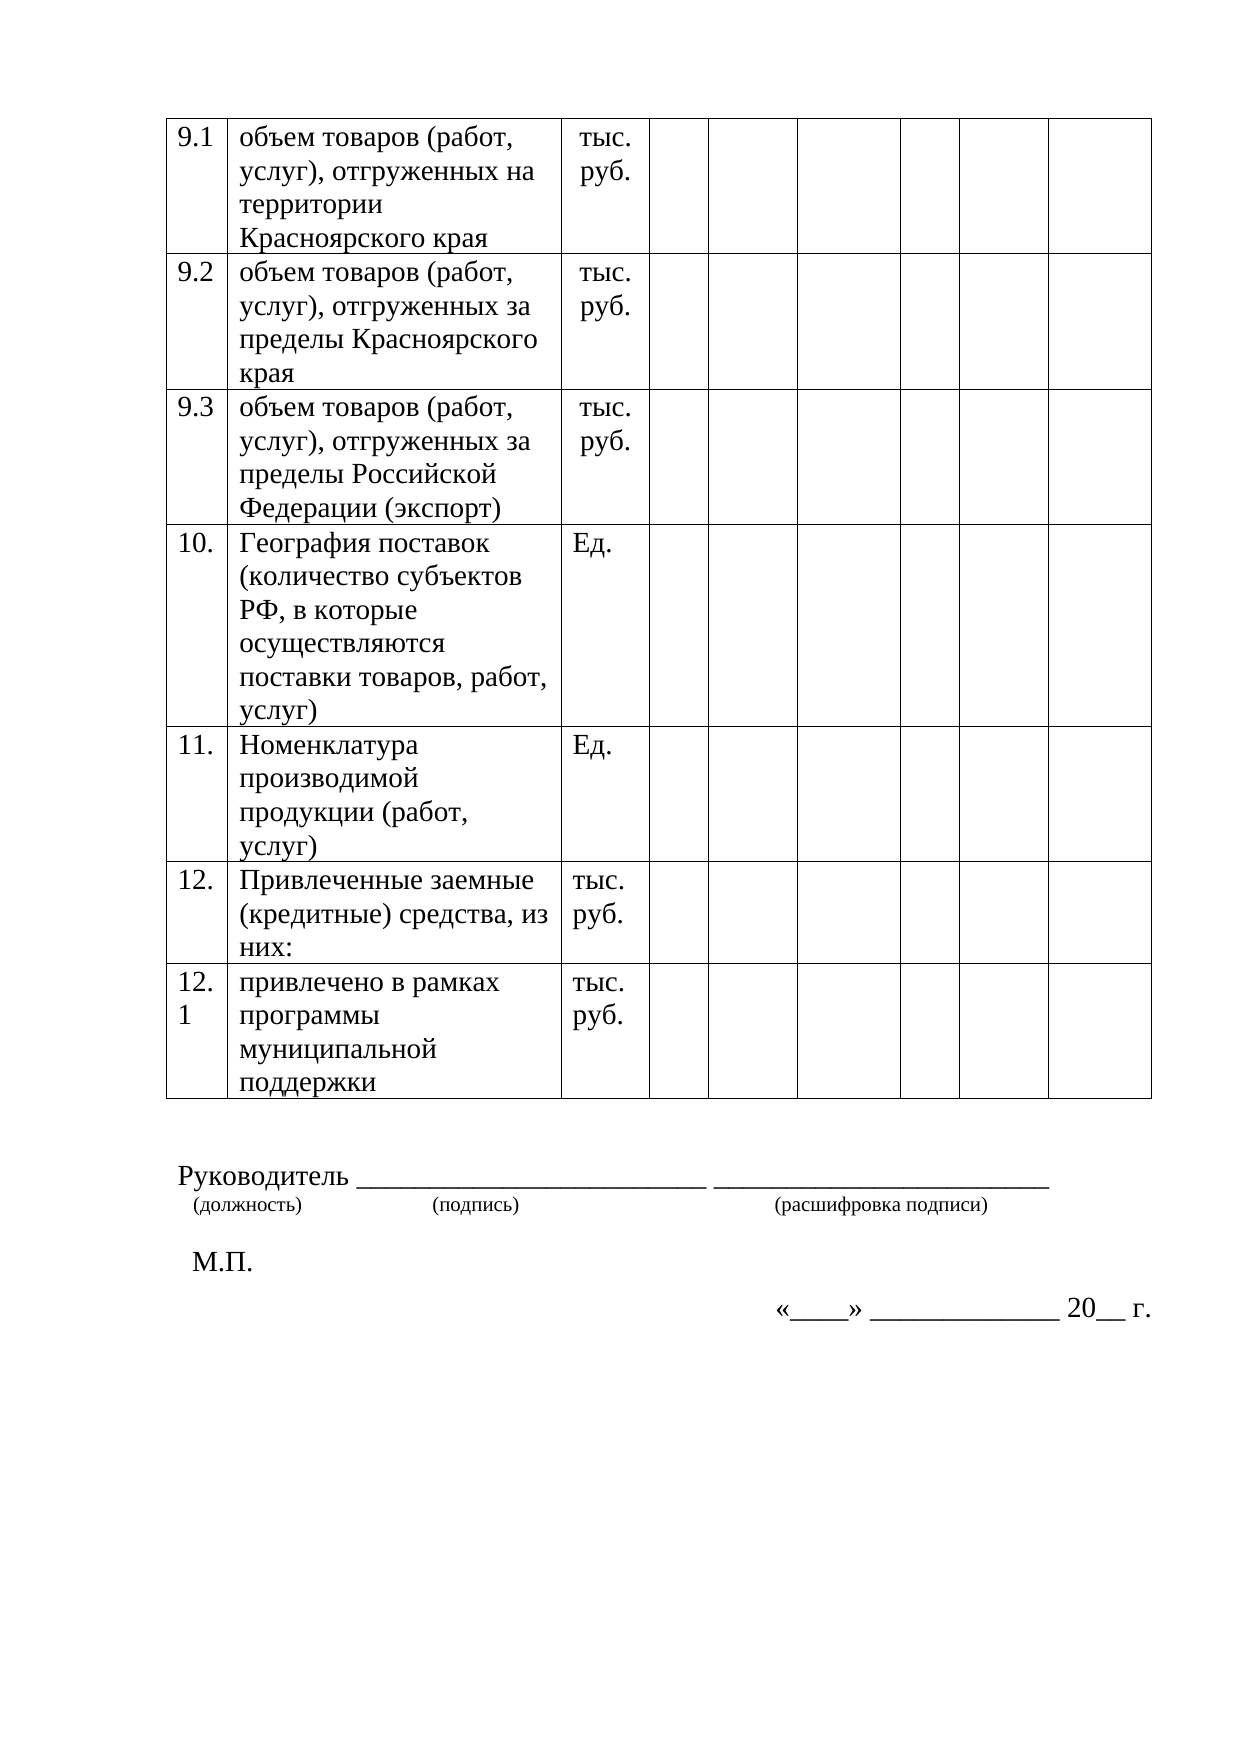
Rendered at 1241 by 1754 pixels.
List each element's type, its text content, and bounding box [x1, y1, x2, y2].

table_cell [798, 254, 900, 388]
table_cell 11. [167, 727, 227, 861]
table_cell [650, 390, 708, 524]
table_cell [650, 862, 708, 963]
table_cell 9.2 [167, 254, 227, 388]
table_cell [709, 964, 797, 1098]
table_cell 9.1 [167, 119, 227, 253]
table_cell [650, 525, 708, 726]
table_cell 9.3 [167, 390, 227, 524]
table_cell тыс. руб. [562, 254, 649, 388]
table_cell [798, 119, 900, 253]
table_cell [798, 727, 900, 861]
table_cell [650, 119, 708, 253]
table_cell [650, 727, 708, 861]
table_cell [960, 727, 1048, 861]
text (должность) (подпись) (расшифровка подписи) [177, 1192, 1152, 1216]
table_cell [1049, 254, 1151, 388]
table_cell [709, 119, 797, 253]
table_cell тыс. руб. [562, 390, 649, 524]
table_cell [960, 119, 1048, 253]
table_cell объем товаров (работ, услуг), отгруженных за пределы Российской Федерации (экспорт) [228, 390, 561, 524]
table_cell [901, 727, 959, 861]
table_cell [650, 964, 708, 1098]
table_cell [709, 525, 797, 726]
table_cell [1049, 727, 1151, 861]
table_cell [901, 254, 959, 388]
table_cell [960, 254, 1048, 388]
table_cell 12.1 [167, 964, 227, 1098]
table_cell Привлеченные заемные (кредитные) средства, из них: [228, 862, 561, 963]
table_cell [798, 390, 900, 524]
table_cell тыс. руб. [562, 862, 649, 963]
table_cell [1049, 964, 1151, 1098]
table_cell объем товаров (работ, услуг), отгруженных за пределы Красноярского края [228, 254, 561, 388]
text «____» _____________ 20__ г. [177, 1290, 1152, 1324]
table_cell География поставок (количество субъектов РФ, в которые осуществляются поставки товаров, работ, услуг) [228, 525, 561, 726]
table_cell [1049, 862, 1151, 963]
table_cell объем товаров (работ, услуг), отгруженных на территории Красноярского края [228, 119, 561, 253]
table_cell [901, 862, 959, 963]
table_cell [709, 390, 797, 524]
table_cell тыс. руб. [562, 964, 649, 1098]
table_cell [960, 862, 1048, 963]
table_cell Ед. [562, 525, 649, 726]
table_cell Ед. [562, 727, 649, 861]
table_cell 10. [167, 525, 227, 726]
table_cell [1049, 525, 1151, 726]
table_cell [709, 862, 797, 963]
table_cell привлечено в рамках программы муниципальной поддержки [228, 964, 561, 1098]
text Руководитель ________________________ _______________________ [177, 1158, 1152, 1192]
text М.П. [177, 1244, 1152, 1278]
table_cell тыс. руб. [562, 119, 649, 253]
table_cell [960, 390, 1048, 524]
table_cell 12. [167, 862, 227, 963]
table_cell [901, 390, 959, 524]
table_cell [901, 119, 959, 253]
table_cell [798, 964, 900, 1098]
table_cell [960, 525, 1048, 726]
table_cell [1049, 119, 1151, 253]
table_cell [650, 254, 708, 388]
table_cell [798, 525, 900, 726]
table_cell [709, 254, 797, 388]
table_cell [1049, 390, 1151, 524]
table_cell [709, 727, 797, 861]
table_cell [901, 525, 959, 726]
table_cell Номенклатура производимой продукции (работ, услуг) [228, 727, 561, 861]
table_cell [798, 862, 900, 963]
table_cell [901, 964, 959, 1098]
table_cell [960, 964, 1048, 1098]
